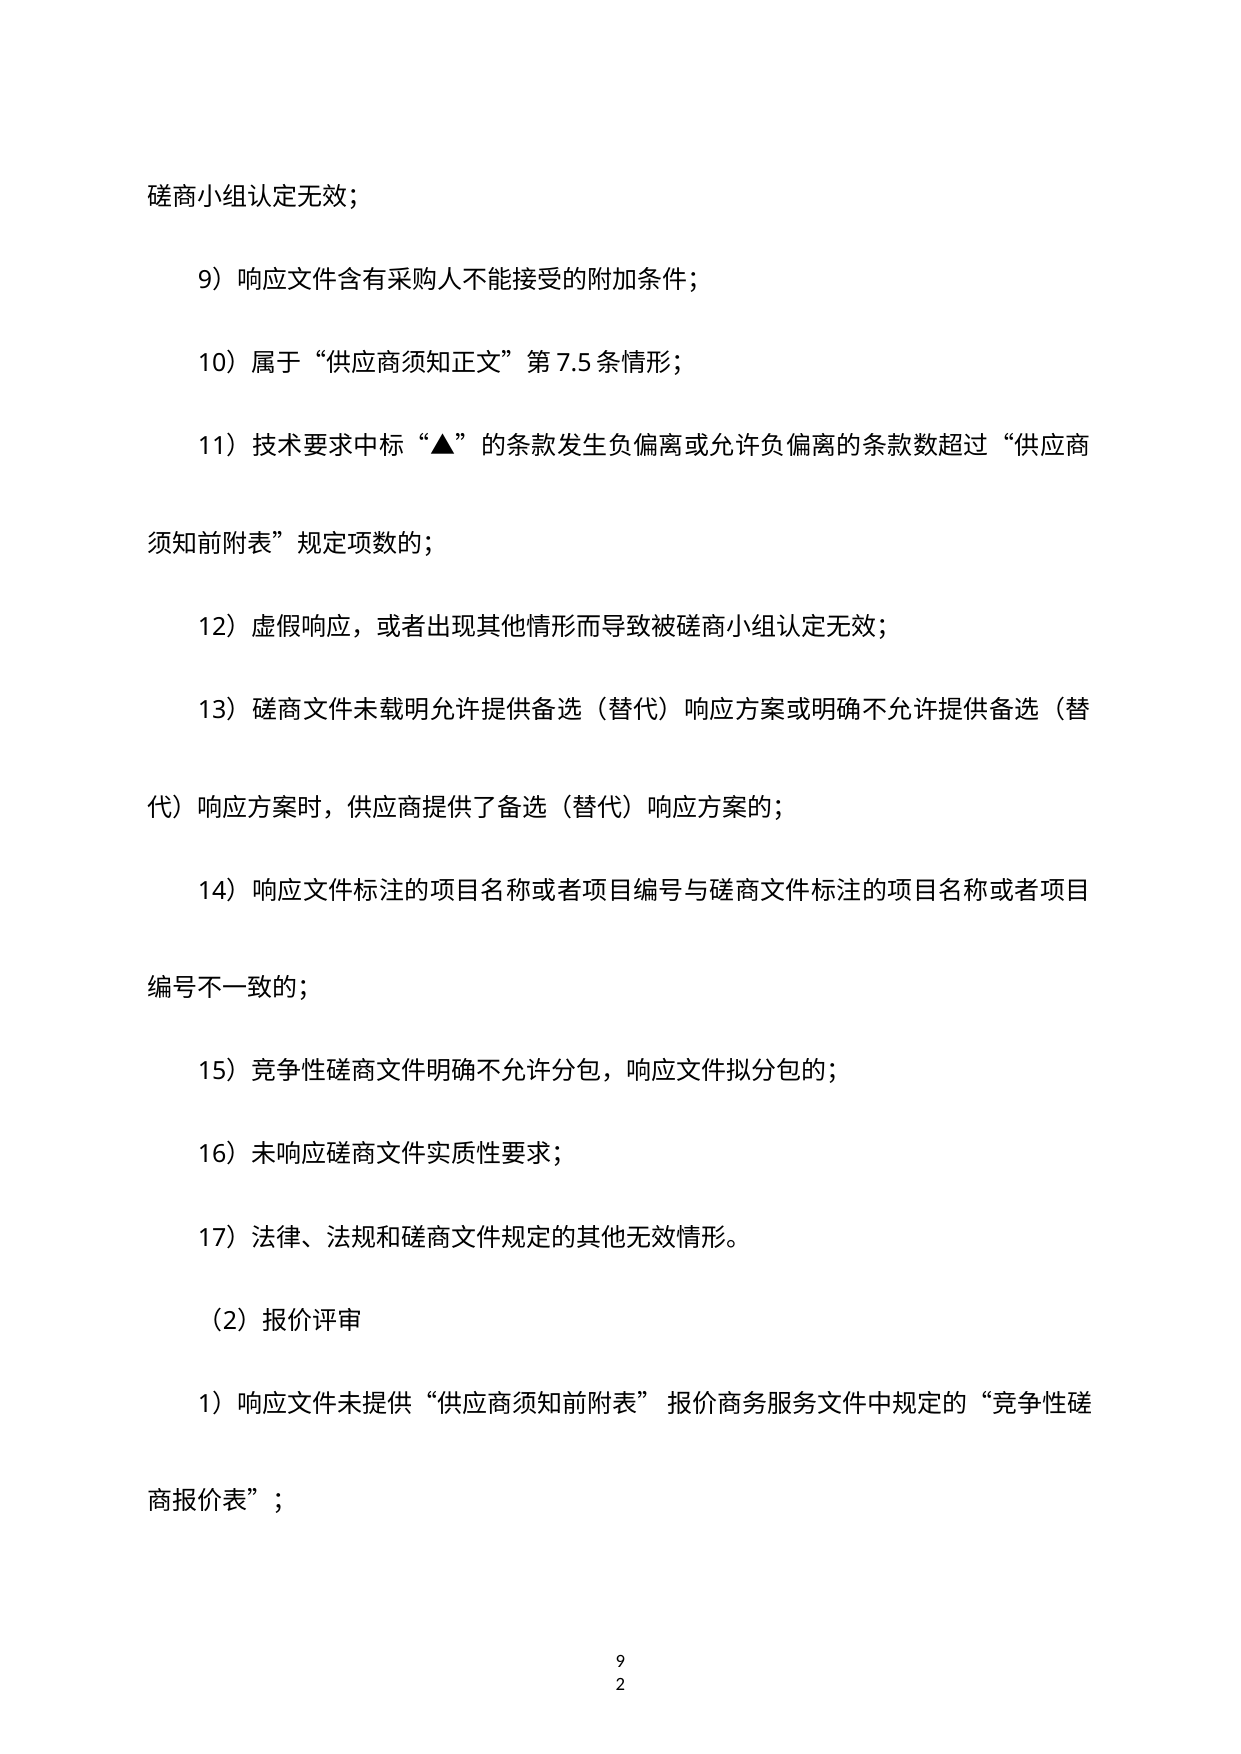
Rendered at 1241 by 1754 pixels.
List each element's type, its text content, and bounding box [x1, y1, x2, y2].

text 11）技术要求中标“▲”的条款发生负偏离或允许负偏离的条款数超过“供应商须知前附表”规定项数的； [148, 411, 1093, 574]
text 12）虚假响应，或者出现其他情形而导致被磋商小组认定无效； [148, 592, 1093, 657]
text 14）响应文件标注的项目名称或者项目编号与磋商文件标注的项目名称或者项目编号不一致的； [148, 856, 1093, 1018]
text （2）报价评审 [148, 1286, 1093, 1351]
text 13）磋商文件未载明允许提供备选（替代）响应方案或明确不允许提供备选（替代）响应方案时，供应商提供了备选（替代）响应方案的； [148, 675, 1093, 838]
text 10）属于“供应商须知正文”第7.5条情形； [148, 328, 1093, 393]
text 15）竞争性磋商文件明确不允许分包，响应文件拟分包的； [148, 1036, 1093, 1101]
text 1）响应文件未提供“供应商须知前附表” 报价商务服务文件中规定的“竞争性磋商报价表”； [148, 1369, 1093, 1531]
text 9）响应文件含有采购人不能接受的附加条件； [148, 245, 1093, 310]
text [148, 162, 1093, 227]
text 16）未响应磋商文件实质性要求； [148, 1119, 1093, 1184]
text 17）法律、法规和磋商文件规定的其他无效情形。 [148, 1203, 1093, 1268]
